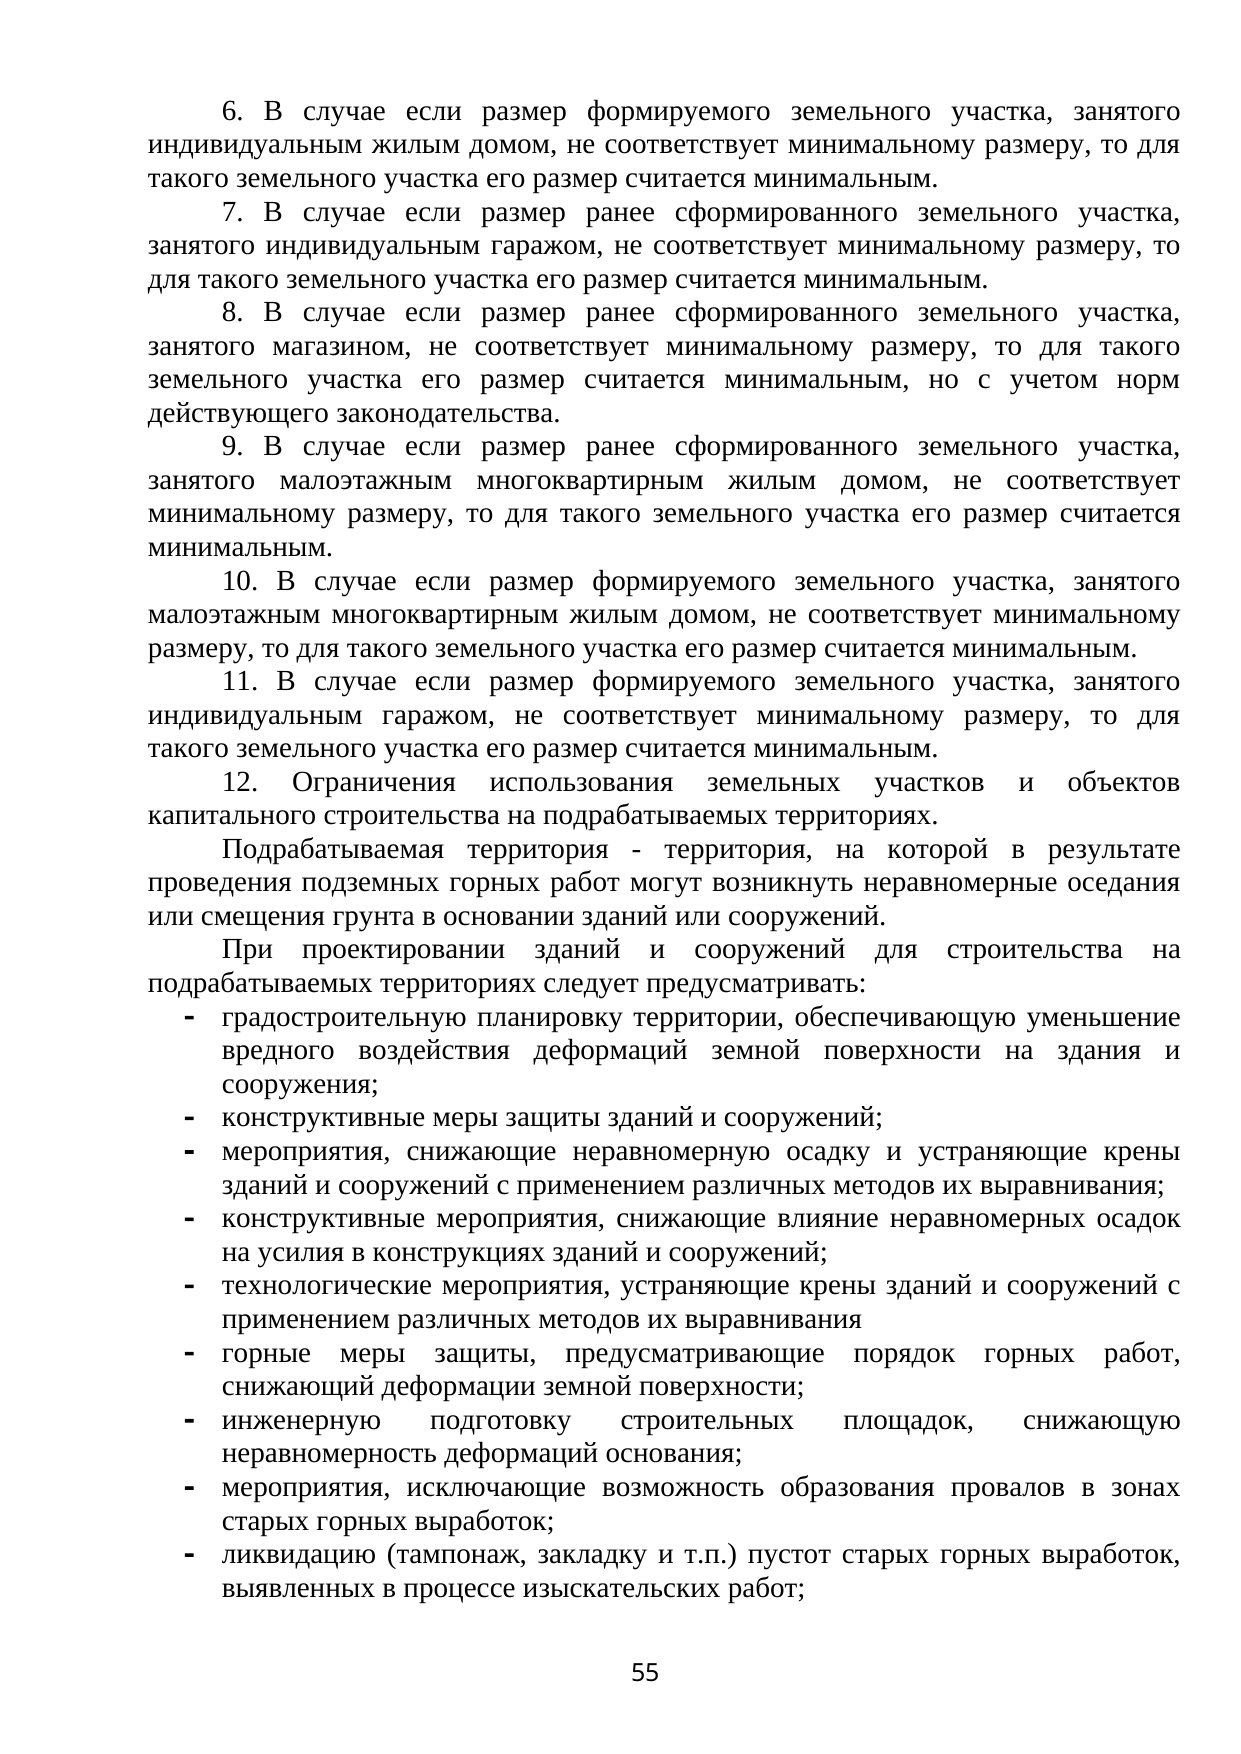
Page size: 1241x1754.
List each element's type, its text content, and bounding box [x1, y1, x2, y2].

text 6. В случае если размер формируемого земельного участка, занятого индивидуальным жилым домом, не соответствует минимальному размеру, то для такого земельного участка его размер считается минимальным. [148, 93, 1181, 194]
list мероприятия, исключающие возможность образования провалов в зонах старых горных выработок; [184, 1469, 1181, 1536]
text 11. В случае если размер формируемого земельного участка, занятого индивидуальным гаражом, не соответствует минимальному размеру, то для такого земельного участка его размер считается минимальным. [148, 663, 1181, 764]
list инженерную подготовку строительных площадок, снижающую неравномерность деформаций основания; [184, 1402, 1181, 1469]
list конструктивные меры защиты зданий и сооружений; [184, 1099, 1152, 1133]
list конструктивные мероприятия, снижающие влияние неравномерных осадок на усилия в конструкциях зданий и сооружений; [184, 1200, 1181, 1267]
list градостроительную планировку территории, обеспечивающую уменьшение вредного воздействия деформаций земной поверхности на здания и сооружения; [184, 999, 1181, 1099]
list мероприятия, снижающие неравномерную осадку и устраняющие крены зданий и сооружений с применением различных методов их выравнивания; [184, 1133, 1181, 1200]
text 8. В случае если размер ранее сформированного земельного участка, занятого магазином, не соответствует минимальному размеру, то для такого земельного участка его размер считается минимальным, но с учетом норм действующего законодательства. [148, 294, 1181, 428]
text 9. В случае если размер ранее сформированного земельного участка, занятого малоэтажным многоквартирным жилым домом, не соответствует минимальному размеру, то для такого земельного участка его размер считается минимальным. [148, 428, 1181, 563]
text 12. Ограничения использования земельных участков и объектов капитального строительства на подрабатываемых территориях. [148, 764, 1181, 831]
list ликвидацию (тампонаж, закладку и т.п.) пустот старых горных выработок, выявленных в процессе изыскательских работ; [184, 1536, 1181, 1603]
list технологические мероприятия, устраняющие крены зданий и сооружений с применением различных методов их выравнивания [184, 1267, 1181, 1335]
list горные меры защиты, предусматривающие порядок горных работ, снижающий деформации земной поверхности; [184, 1335, 1181, 1402]
text При проектировании зданий и сооружений для строительства на подрабатываемых территориях следует предусматривать: [148, 932, 1181, 999]
text 10. В случае если размер формируемого земельного участка, занятого малоэтажным многоквартирным жилым домом, не соответствует минимальному размеру, то для такого земельного участка его размер считается минимальным. [148, 563, 1181, 663]
text 7. В случае если размер ранее сформированного земельного участка, занятого индивидуальным гаражом, не соответствует минимальному размеру, то для такого земельного участка его размер считается минимальным. [148, 194, 1181, 294]
text Подрабатываемая территория - территория, на которой в результате проведения подземных горных работ могут возникнуть неравномерные оседания или смещения грунта в основании зданий или сооружений. [148, 831, 1181, 932]
